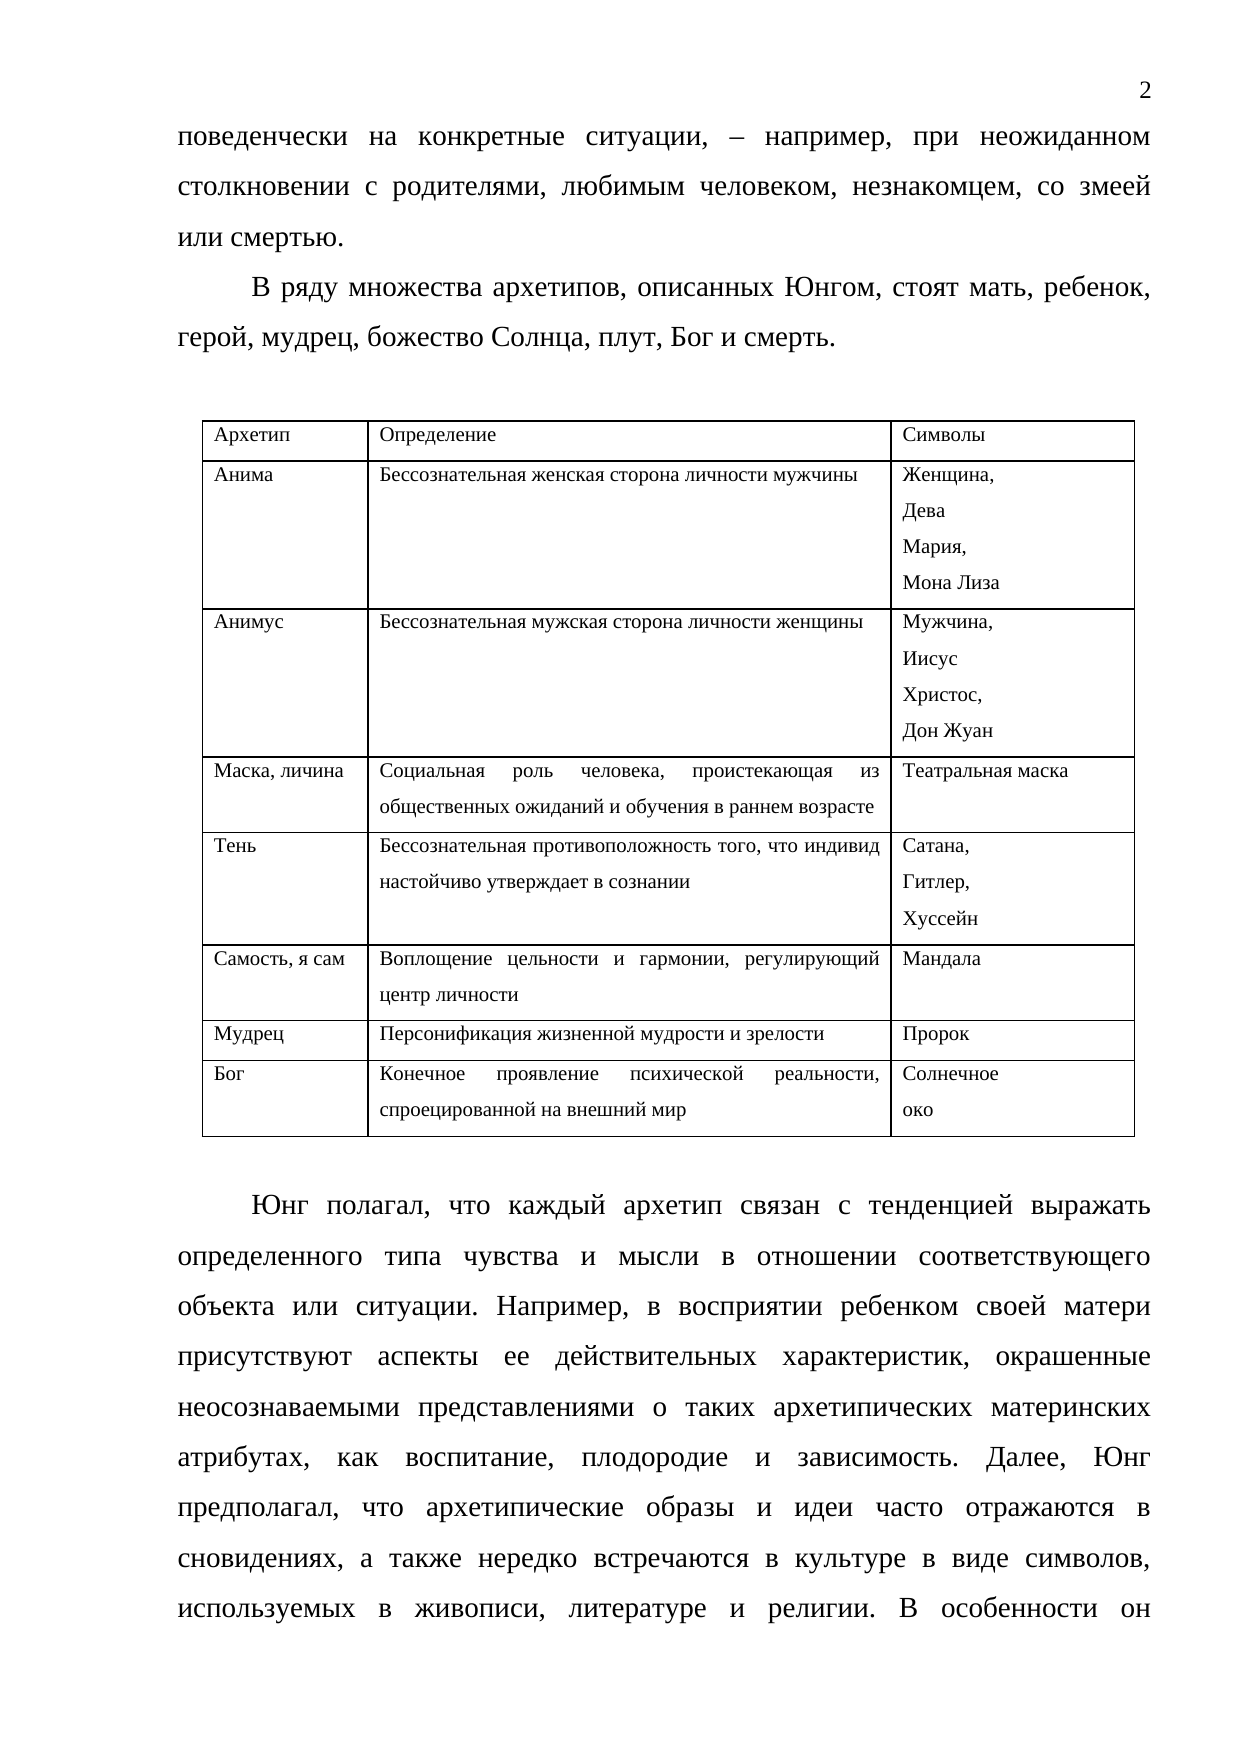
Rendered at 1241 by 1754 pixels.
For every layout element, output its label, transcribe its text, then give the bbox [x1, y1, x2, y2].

table_cell Анима [203, 462, 367, 608]
table_cell Пророк [892, 1021, 1134, 1060]
table_cell Персонификация жизненной мудрости и зрелости [369, 1021, 890, 1060]
table_header Определение [369, 422, 890, 460]
table_cell Конечное проявление психической реальности, спроецированной на внешний мир [369, 1061, 890, 1136]
table_cell Бессознательная мужская сторона личности женщины [369, 610, 890, 756]
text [177, 1187, 1152, 1623]
table_cell Бессознательная женская сторона личности мужчины [369, 462, 890, 608]
table_cell Социальная роль человека, проистекающая из общественных ожиданий и обучения в раннем возрасте [369, 758, 890, 832]
table_cell Самость, я сам [203, 946, 367, 1020]
table_cell Мандала [892, 946, 1134, 1020]
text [177, 118, 1152, 252]
table_cell Театральная маска [892, 758, 1134, 832]
table_cell Солнечное око [892, 1061, 1134, 1136]
table_cell Бессознательная противоположность того, что индивид настойчиво утверждает в сознании [369, 833, 890, 944]
table_cell Мужчина, Иисус Христос, Дон Жуан [892, 610, 1134, 756]
table_cell Воплощение цельности и гармонии, регулирующий центр личности [369, 946, 890, 1020]
text В ряду множества архетипов, описанных Юнгом, стоят мать, ребенок, герой, мудрец, божество Солнца, плут, Бог и смерть. [177, 269, 1152, 353]
table_header Символы [892, 422, 1134, 460]
table_cell Анимус [203, 610, 367, 756]
table_cell Бог [203, 1061, 367, 1136]
table_cell Сатана, Гитлер, Хуссейн [892, 833, 1134, 944]
table_cell Тень [203, 833, 367, 944]
table_header Архетип [203, 422, 367, 460]
table_cell Маска, личина [203, 758, 367, 832]
table_cell Женщина, Дева Мария, Мона Лиза [892, 462, 1134, 608]
table_cell Мудрец [203, 1021, 367, 1060]
